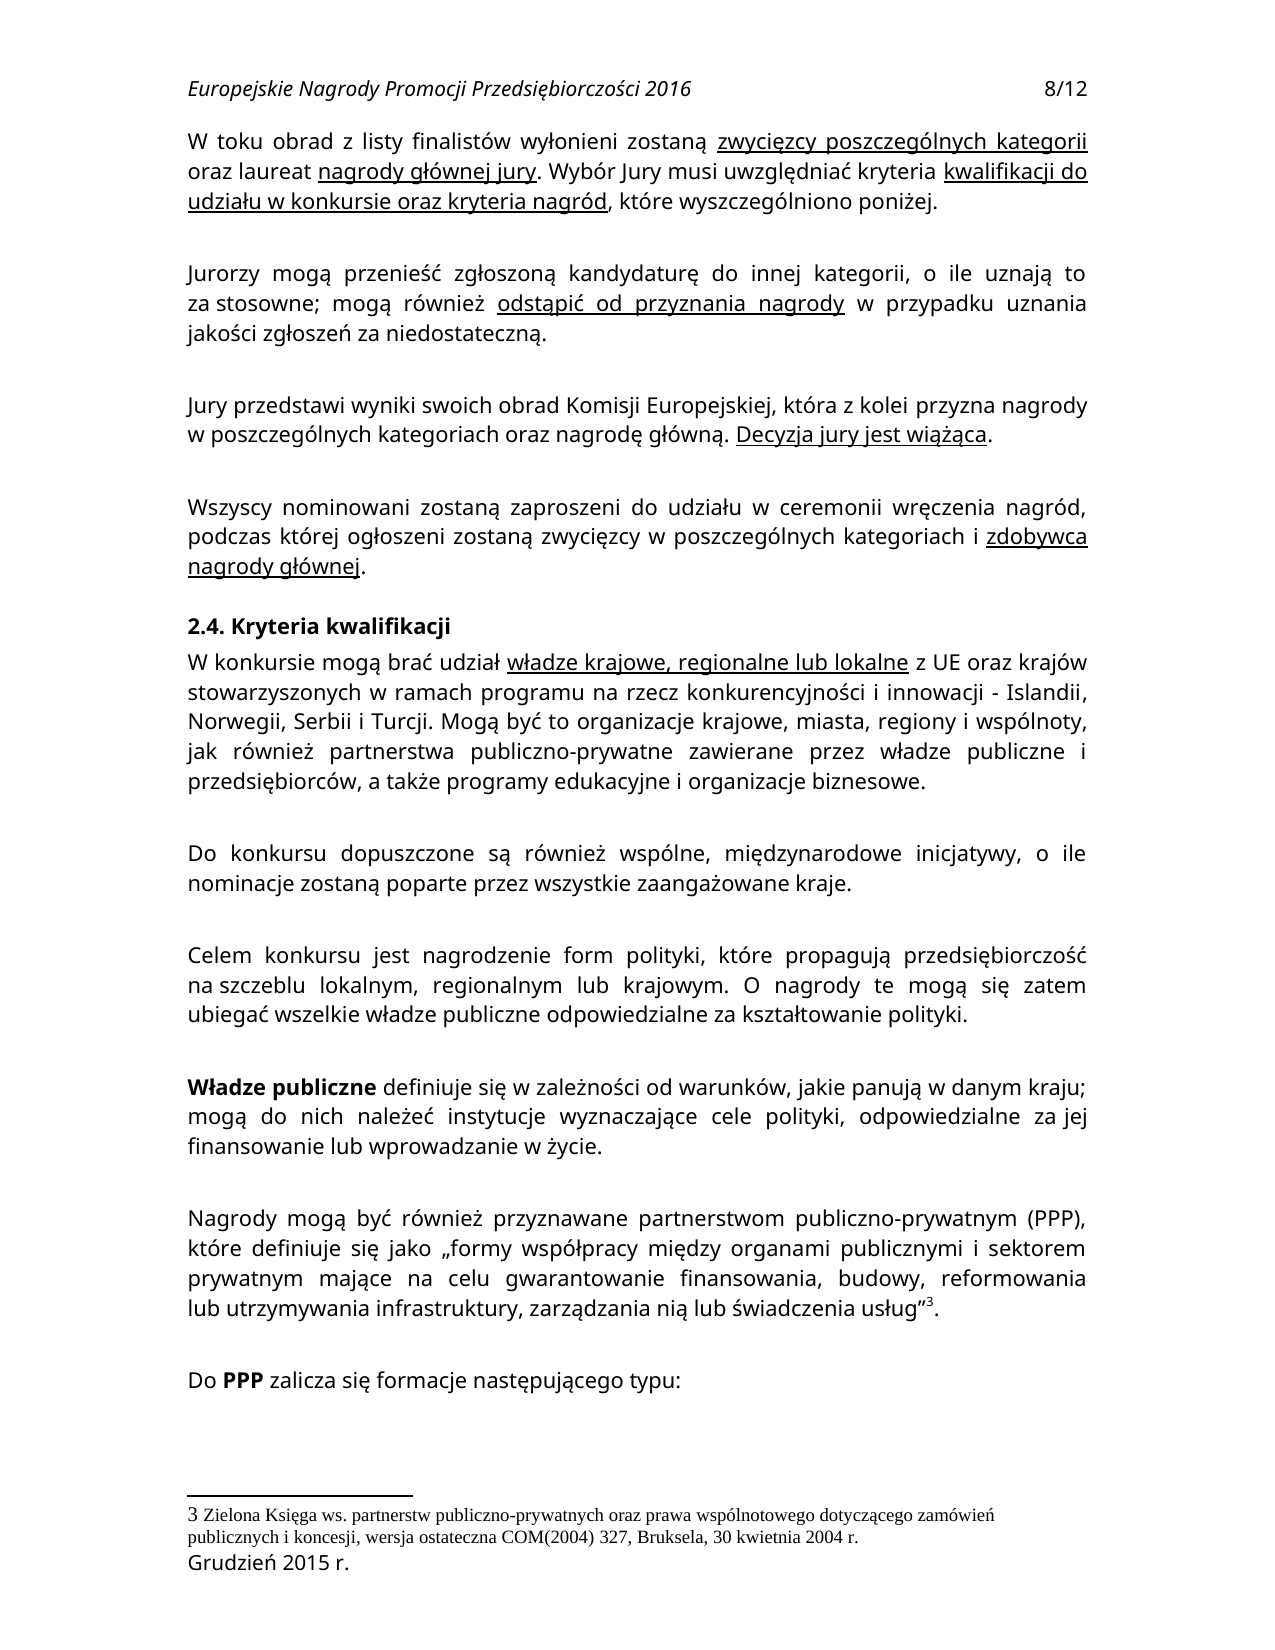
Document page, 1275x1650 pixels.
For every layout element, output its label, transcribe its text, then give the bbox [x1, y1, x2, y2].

text Władze publiczne definiuje się w zależności od warunków, jakie panują w danym kraju; mogą do nich należeć instytucje wyznaczające cele polityki, odpowiedzialne za jej finansowanie lub wprowadzanie w życie. [187, 1071, 1087, 1161]
text Wszyscy nominowani zostaną zaproszeni do udziału w ceremonii wręczenia nagród, podczas której ogłoszeni zostaną zwycięzcy w poszczególnych kategoriach i zdobywca nagrody głównej. [187, 491, 1087, 581]
text Do PPP zalicza się formacje następującego typu: [187, 1364, 1087, 1394]
text W toku obrad z listy finalistów wyłonieni zostaną zwycięzcy poszczególnych kategorii oraz laureat nagrody głównej jury. Wybór Jury musi uwzględniać kryteria kwalifikacji do udziału w konkursie oraz kryteria nagród, które wyszczególniono poniżej. [187, 126, 1087, 216]
text Do konkursu dopuszczone są również wspólne, międzynarodowe inicjatywy, o ile nominacje zostaną poparte przez wszystkie zaangażowane kraje. [187, 838, 1087, 897]
text W konkursie mogą brać udział władze krajowe, regionalne lub lokalne z UE oraz krajów stowarzyszonych w ramach programu na rzecz konkurencyjności i innowacji - Islandii, Norwegii, Serbii i Turcji. Mogą być to organizacje krajowe, miasta, regiony i wspólnoty, jak również partnerstwa publiczno-prywatne zawierane przez władze publiczne i przedsiębiorców, a także programy edukacyjne i organizacje biznesowe. [187, 647, 1087, 796]
text Jurorzy mogą przenieść zgłoszoną kandydaturę do innej kategorii, o ile uznają to za stosowne; mogą również odstąpić od przyznania nagrody w przypadku uznania jakości zgłoszeń za niedostateczną. [187, 258, 1087, 347]
text Celem konkursu jest nagrodzenie form polityki, które propagują przedsiębiorczość na szczeblu lokalnym, regionalnym lub krajowym. O nagrody te mogą się zatem ubiegać wszelkie władze publiczne odpowiedzialne za kształtowanie polityki. [187, 940, 1087, 1029]
subtitle 2.4. Kryteria kwalifikacji [187, 611, 1087, 640]
text Jury przedstawi wyniki swoich obrad Komisji Europejskiej, która z kolei przyzna nagrody w poszczególnych kategoriach oraz nagrodę główną. Decyzja jury jest wiążąca. [187, 389, 1087, 449]
text Nagrody mogą być również przyznawane partnerstwom publiczno-prywatnym (PPP), które definiuje się jako „formy współpracy między organami publicznymi i sektorem prywatnym mające na celu gwarantowanie finansowania, budowy, reformowania lub utrzymywania infrastruktury, zarządzania nią lub świadczenia usług”. [187, 1203, 1087, 1322]
